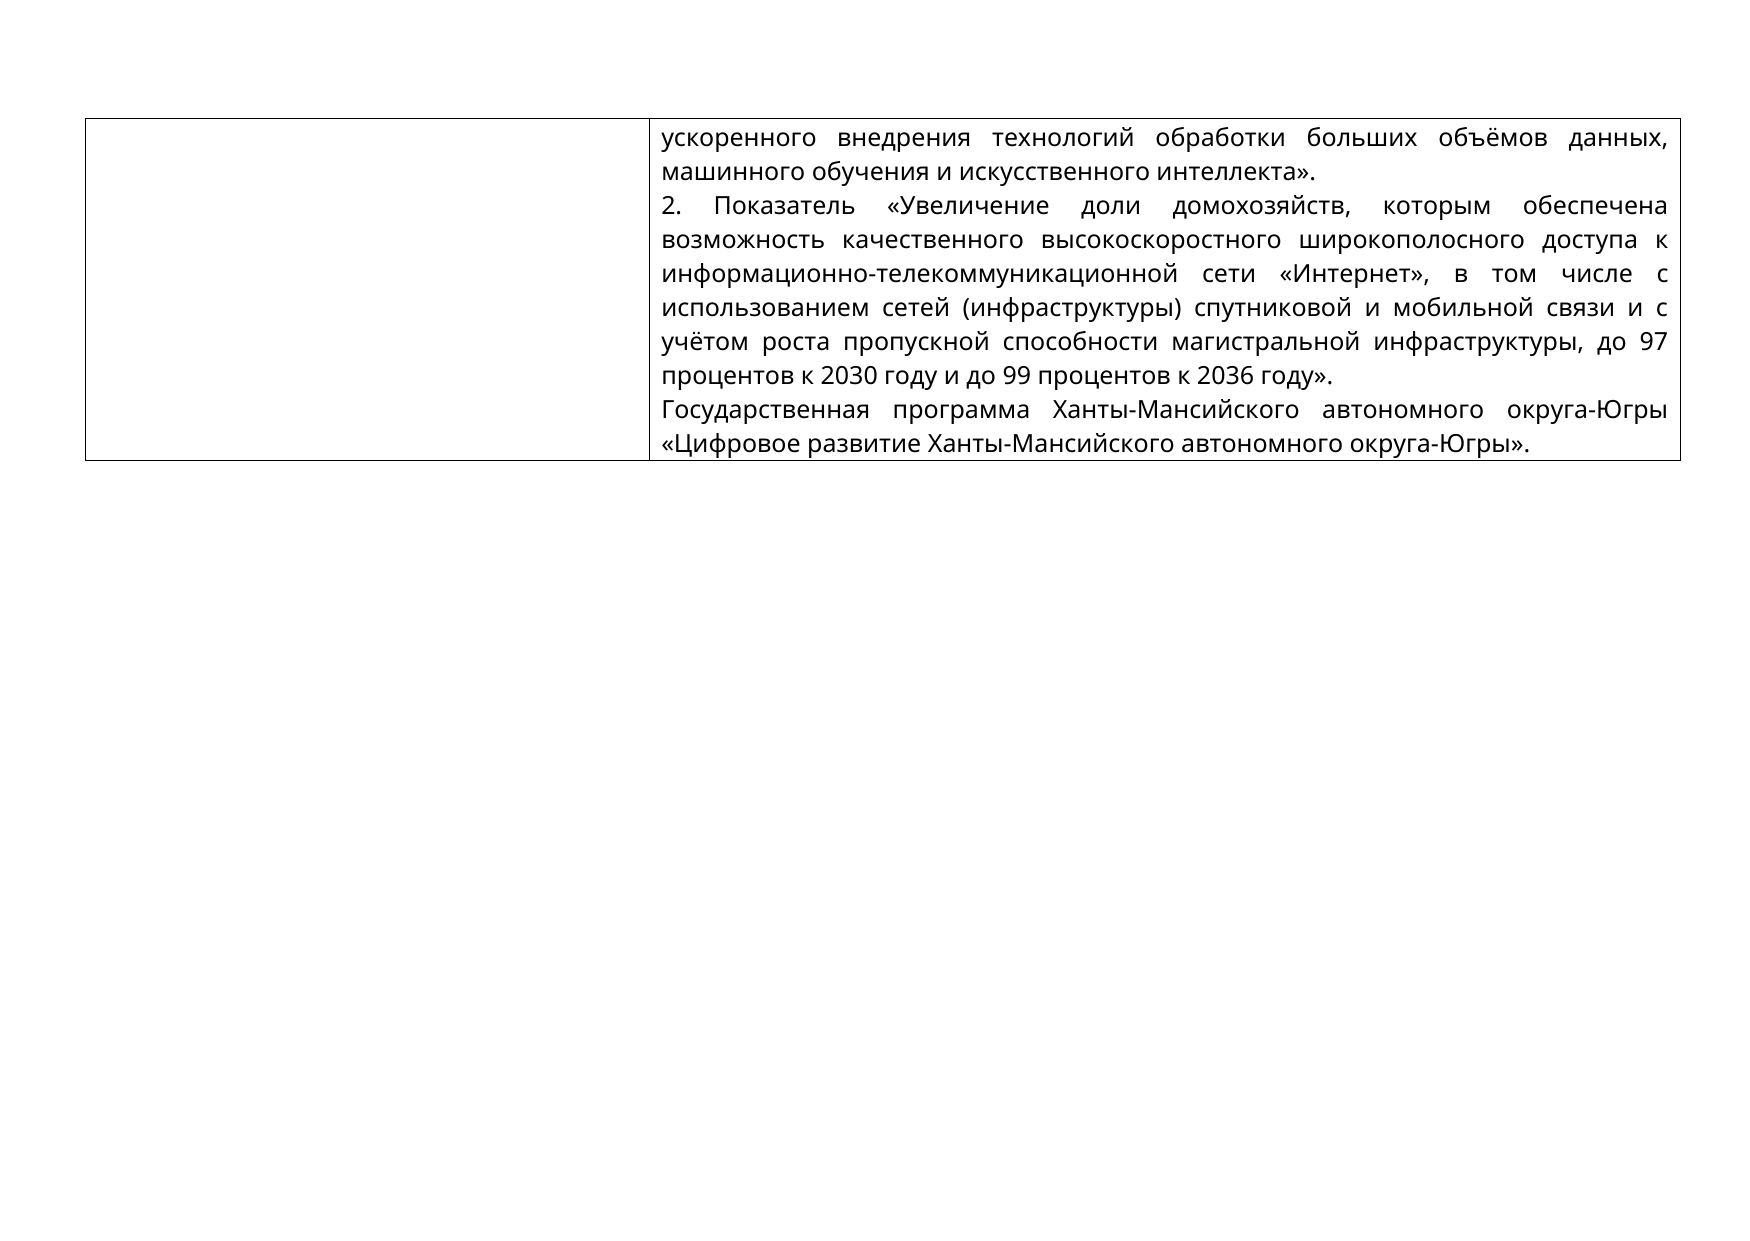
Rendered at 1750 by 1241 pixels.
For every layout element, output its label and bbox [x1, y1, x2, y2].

table_cell [86, 119, 649, 460]
table_cell [650, 119, 1680, 460]
